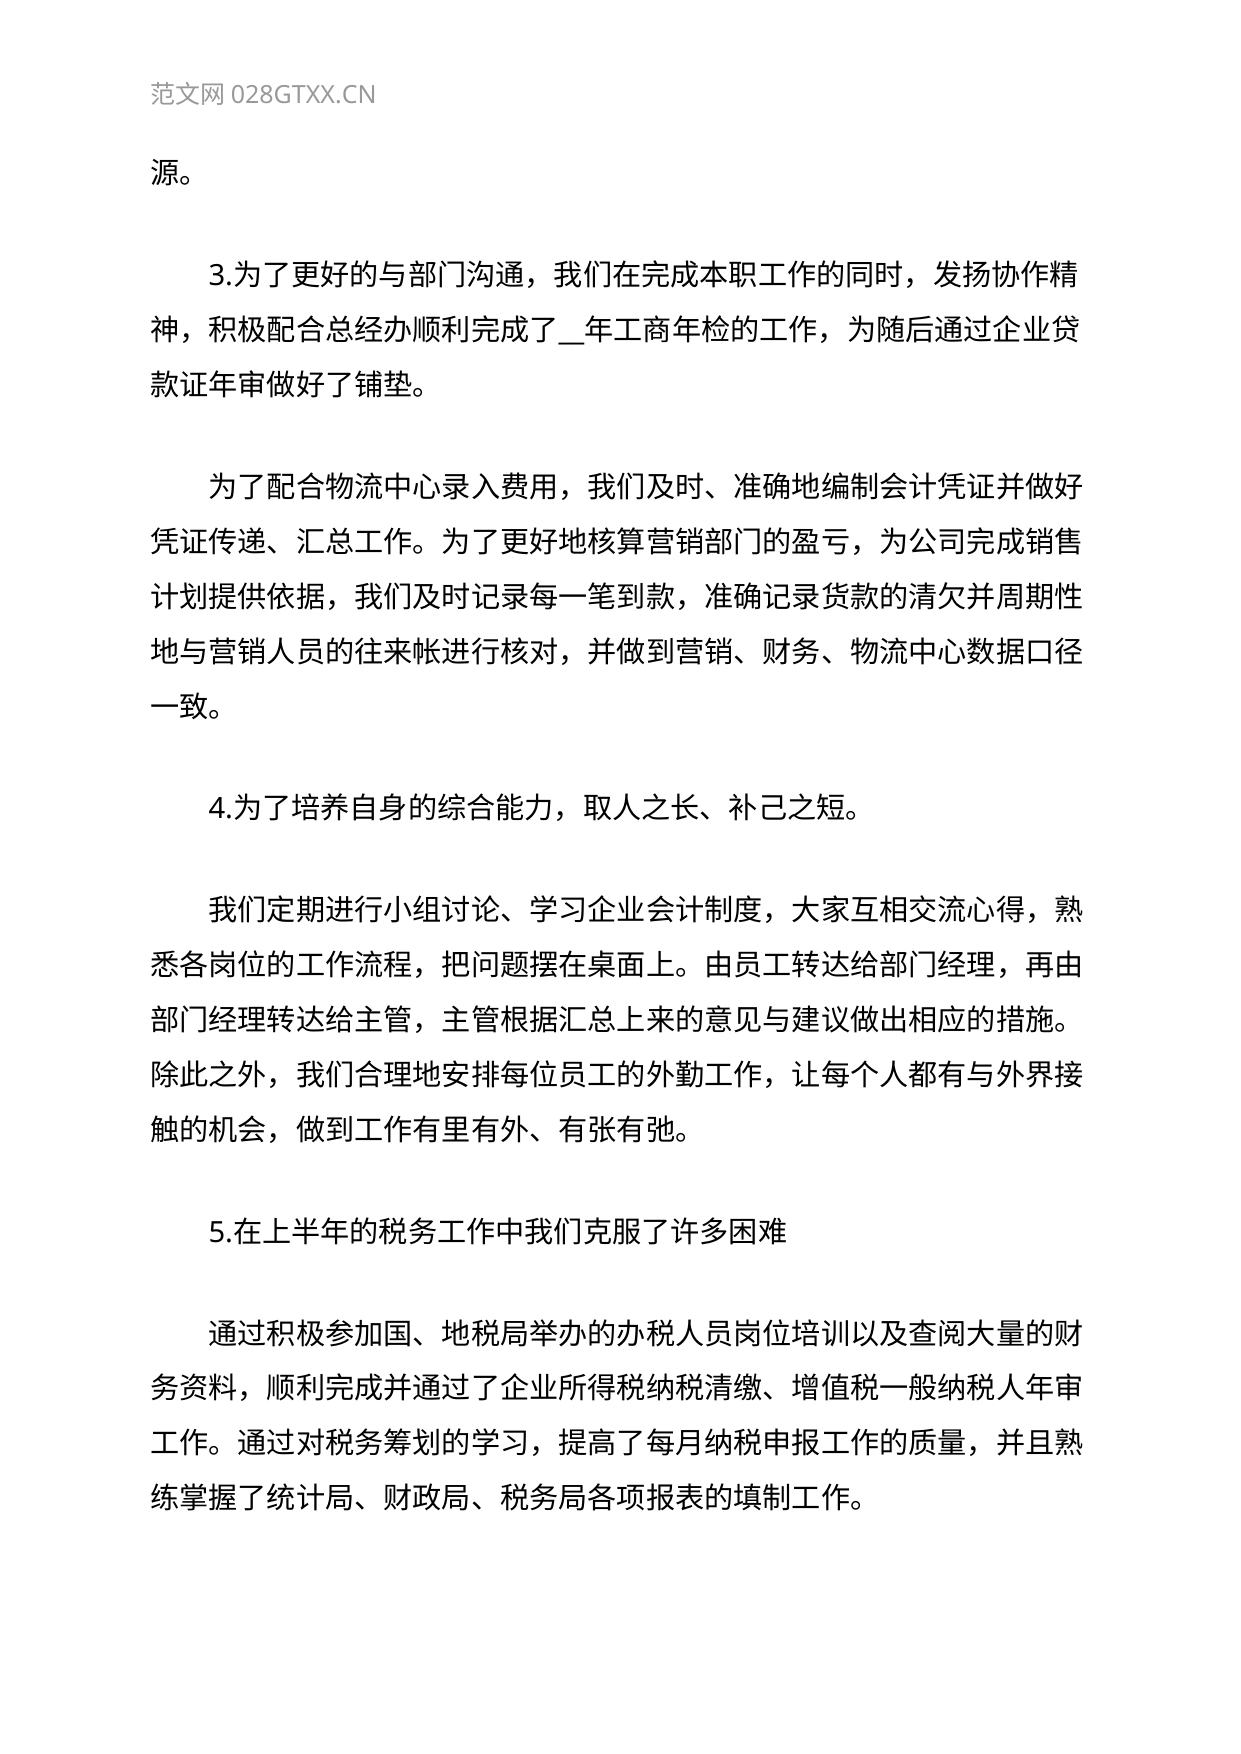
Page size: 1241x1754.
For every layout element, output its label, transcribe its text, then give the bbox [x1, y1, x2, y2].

text 为了配合物流中心录入费用，我们及时、准确地编制会计凭证并做好凭证传递、汇总工作。为了更好地核算营销部门的盈亏，为公司完成销售计划提供依据，我们及时记录每一笔到款，准确记录货款的清欠并周期性地与营销人员的往来帐进行核对，并做到营销、财务、物流中心数据口径一致。 [150, 463, 1090, 725]
text 3.为了更好的与部门沟通，我们在完成本职工作的同时，发扬协作精神，积极配合总经办顺利完成了__年工商年检的工作，为随后通过企业贷款证年审做好了铺垫。 [150, 252, 1090, 404]
text 5.在上半年的税务工作中我们克服了许多困难 [150, 1208, 1090, 1251]
text 我们定期进行小组讨论、学习企业会计制度，大家互相交流心得，熟悉各岗位的工作流程，把问题摆在桌面上。由员工转达给部门经理，再由部门经理转达给主管，主管根据汇总上来的意见与建议做出相应的措施。除此之外，我们合理地安排每位员工的外勤工作，让每个人都有与外界接触的机会，做到工作有里有外、有张有弛。 [150, 887, 1090, 1149]
text 4.为了培养自身的综合能力，取人之长、补己之短。 [150, 785, 1090, 827]
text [150, 150, 1090, 192]
text 通过积极参加国、地税局举办的办税人员岗位培训以及查阅大量的财务资料，顺利完成并通过了企业所得税纳税清缴、增值税一般纳税人年审工作。通过对税务筹划的学习，提高了每月纳税申报工作的质量，并且熟练掌握了统计局、财政局、税务局各项报表的填制工作。 [150, 1310, 1090, 1517]
